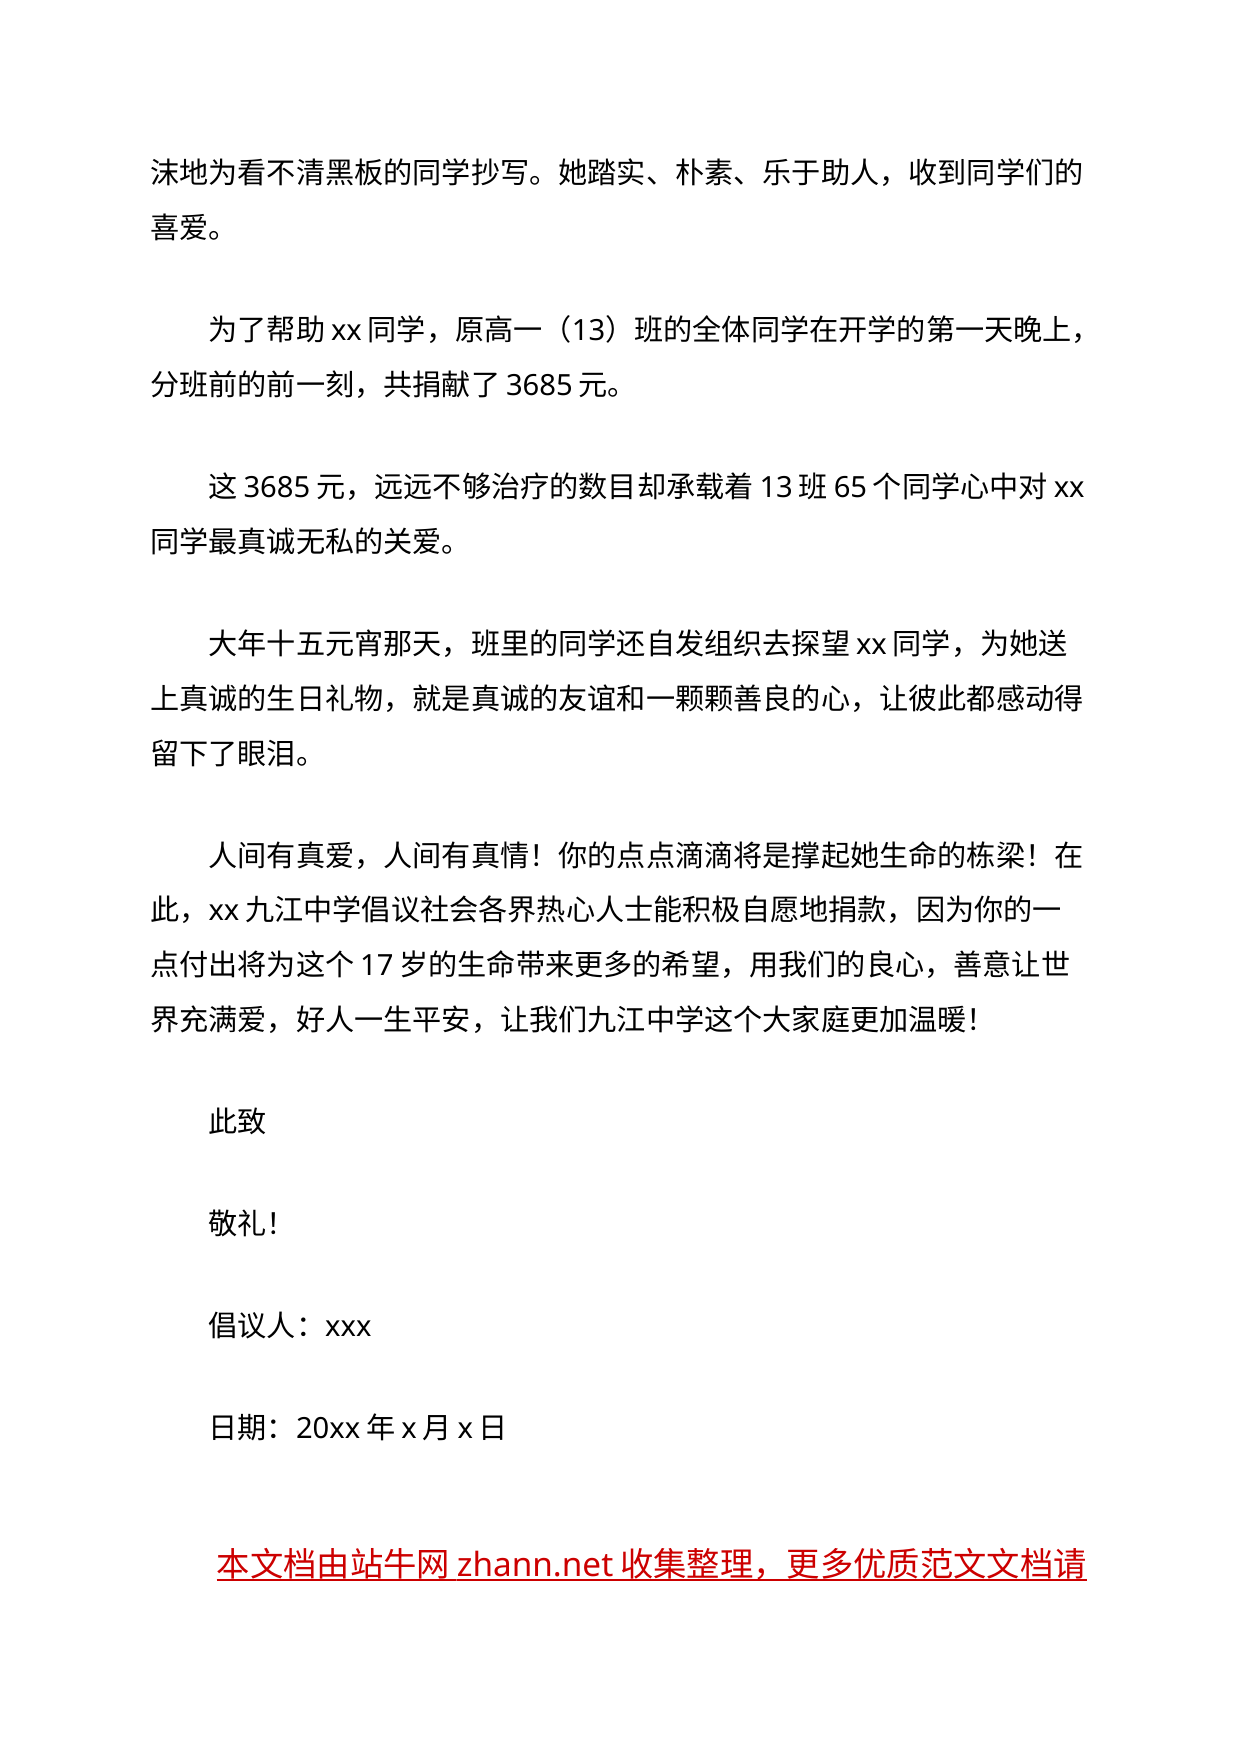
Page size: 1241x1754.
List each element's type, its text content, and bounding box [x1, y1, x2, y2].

text 此致 [150, 1099, 1090, 1141]
text 倡议人：xxx [150, 1302, 1090, 1345]
text 大年十五元宵那天，班里的同学还自发组织去探望xx同学，为她送上真诚的生日礼物，就是真诚的友谊和一颗颗善良的心，让彼此都感动得留下了眼泪。 [150, 620, 1090, 773]
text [150, 1537, 1090, 1586]
text 敬礼！ [150, 1201, 1090, 1243]
text 这3685元，远远不够治疗的数目却承载着13班65个同学心中对xx同学最真诚无私的关爱。 [150, 464, 1090, 561]
text 日期：20xx年x月x日 [150, 1404, 1090, 1447]
text 为了帮助xx同学，原高一（13）班的全体同学在开学的第一天晚上，分班前的前一刻，共捐献了3685元。 [150, 307, 1090, 404]
text 人间有真爱，人间有真情！你的点点滴滴将是撑起她生命的栋梁！在此，xx九江中学倡议社会各界热心人士能积极自愿地捐款，因为你的一点付出将为这个17岁的生命带来更多的希望，用我们的良心，善意让世界充满爱，好人一生平安，让我们九江中学这个大家庭更加温暖！ [150, 832, 1090, 1039]
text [150, 150, 1090, 247]
